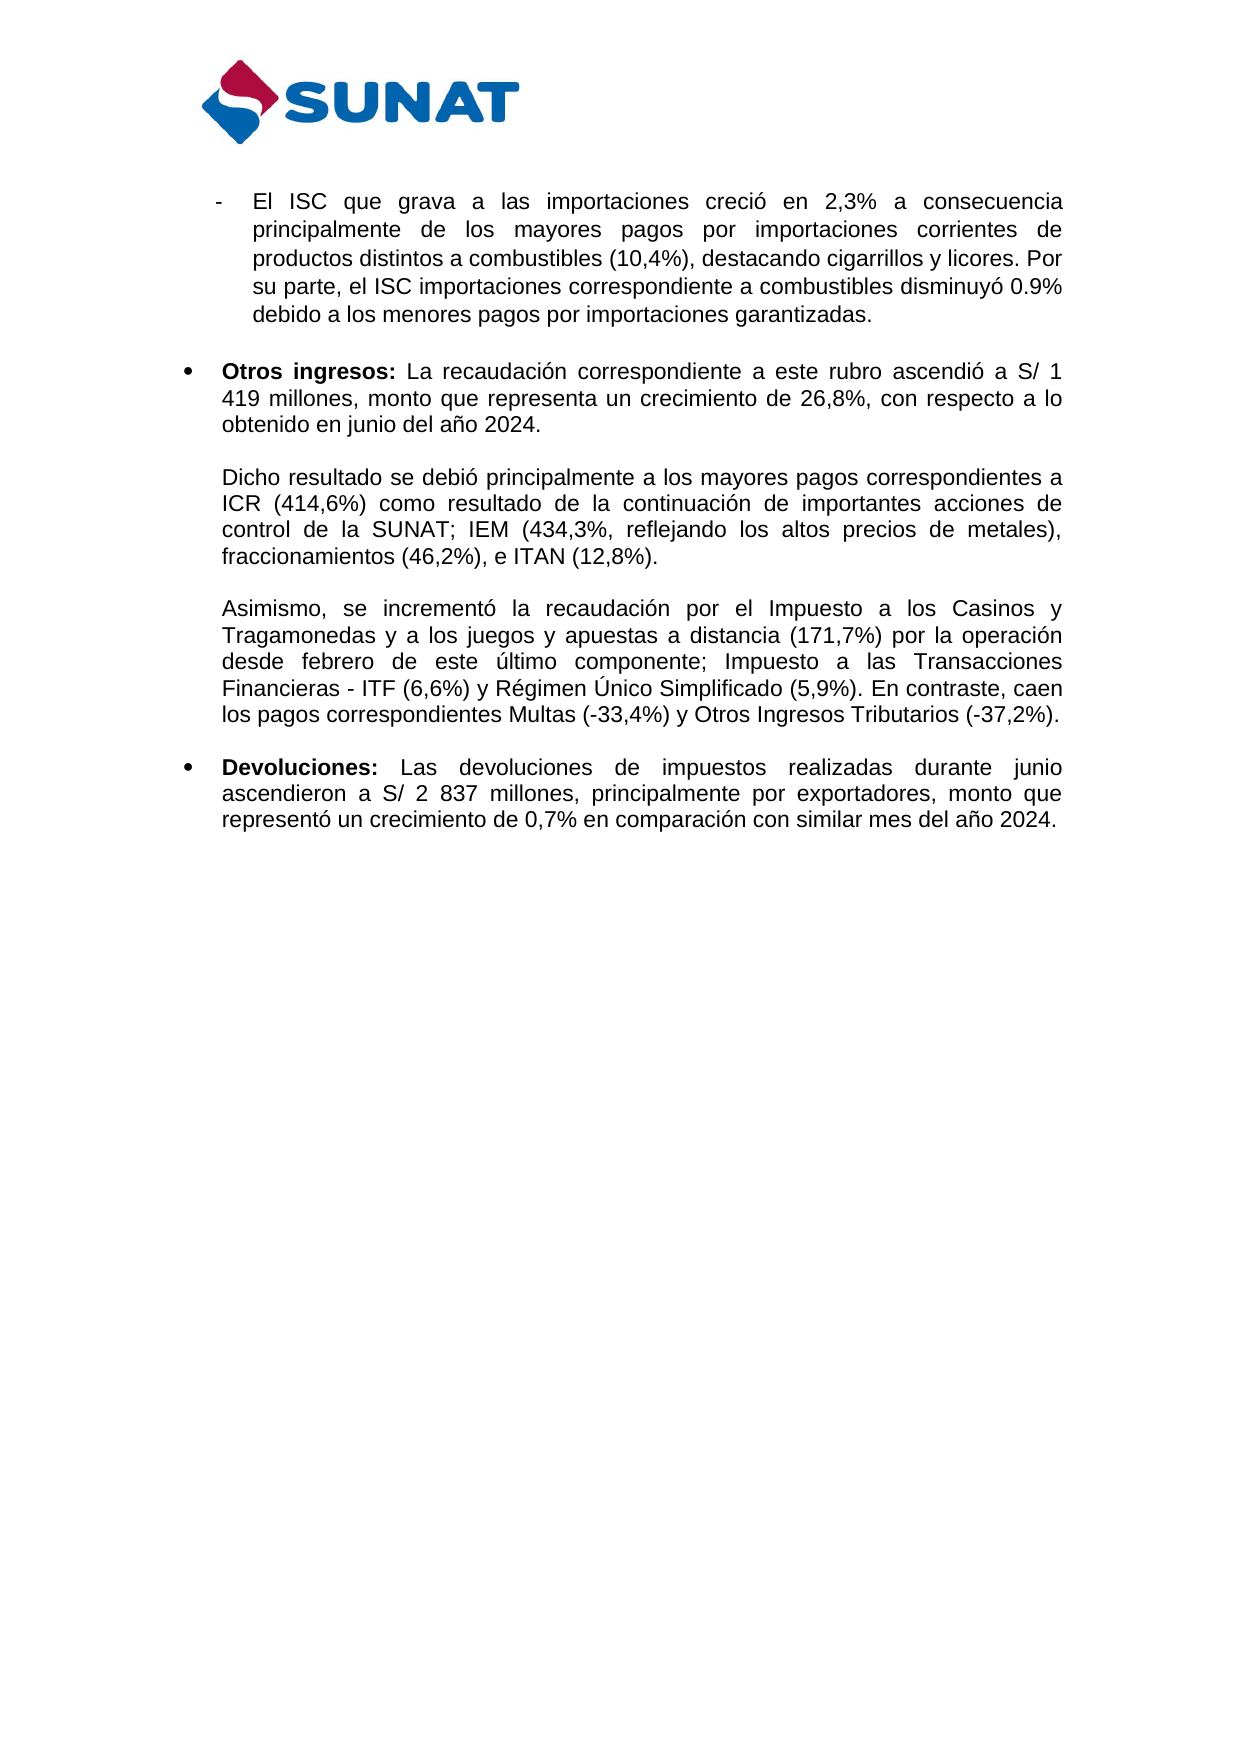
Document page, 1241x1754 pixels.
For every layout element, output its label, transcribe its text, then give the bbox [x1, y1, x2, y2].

list Devoluciones: Las devoluciones de impuestos realizadas durante junio ascendieron a S/ 2 837 millones, principalmente por exportadores, monto que representó un crecimiento de 0,7% en comparación con similar mes del año 2024. [184, 753, 1063, 833]
list Otros ingresos: La recaudación correspondiente a este rubro ascendió a S/ 1 419 millones, monto que representa un crecimiento de 26,8%, con respecto a lo obtenido en junio del año 2024. [184, 358, 1063, 437]
picture [177, 44, 540, 160]
list Dicho resultado se debió principalmente a los mayores pagos correspondientes a ICR (414,6%) como resultado de la continuación de importantes acciones de control de la SUNAT; IEM (434,3%, reflejando los altos precios de metales), fraccionamientos (46,2%), e ITAN (12,8%). [222, 464, 1063, 569]
list Asimismo, se incrementó la recaudación por el Impuesto a los Casinos y Tragamonedas y a los juegos y apuestas a distancia (171,7%) por la operación desde febrero de este último componente; Impuesto a las Transacciones Financieras - ITF (6,6%) y Régimen Único Simplificado (5,9%). En contraste, caen los pagos correspondientes Multas (-33,4%) y Otros Ingresos Tributarios (-37,2%). [222, 595, 1063, 727]
list El ISC que grava a las importaciones creció en 2,3% a consecuencia principalmente de los mayores pagos por importaciones corrientes de productos distintos a combustibles (10,4%), destacando cigarrillos y licores. Por su parte, el ISC importaciones correspondiente a combustibles disminuyó 0.9% debido a los menores pagos por importaciones garantizadas. [215, 188, 1063, 328]
